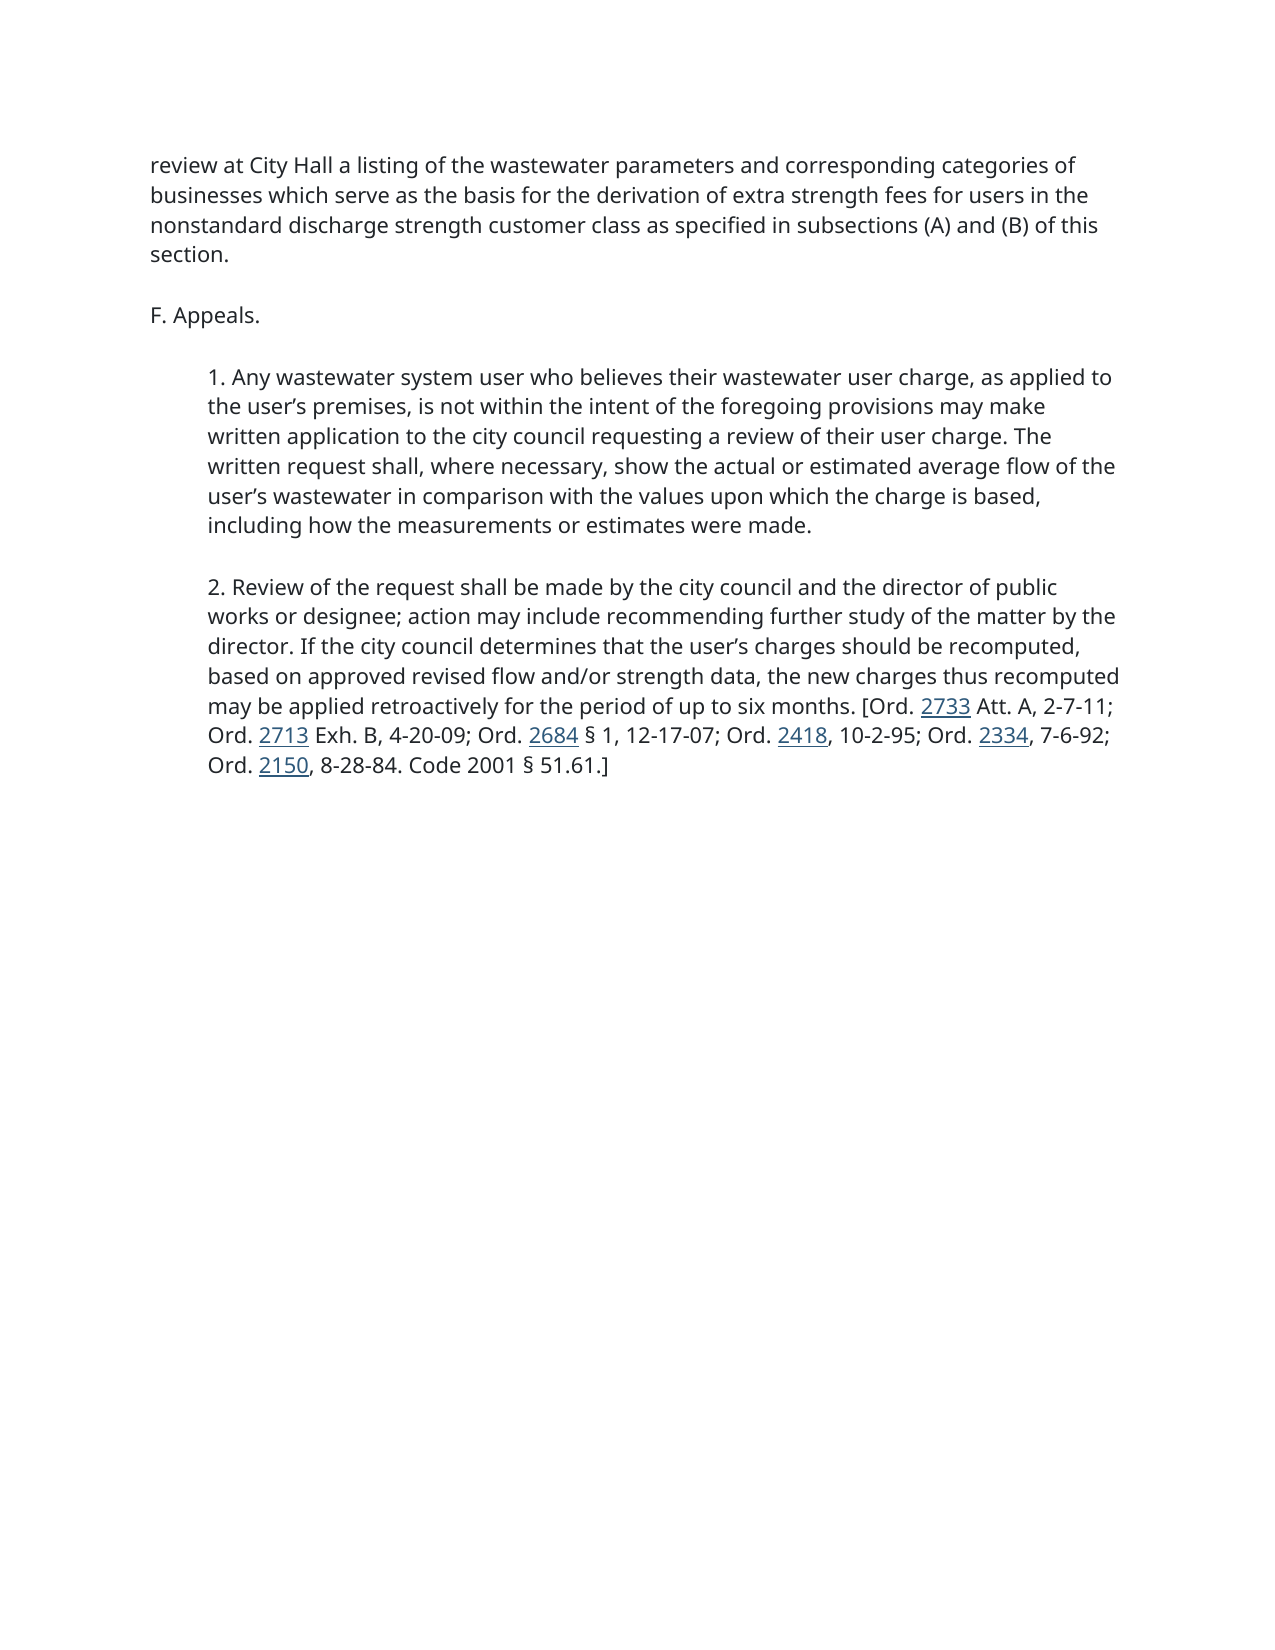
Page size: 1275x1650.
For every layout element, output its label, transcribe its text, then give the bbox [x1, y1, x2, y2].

text 1. Any wastewater system user who believes their wastewater user charge, as applied to the user’s premises, is not within the intent of the foregoing provisions may make written application to the city council requesting a review of their user charge. The written request shall, where necessary, show the actual or estimated average flow of the user’s wastewater in comparison with the values upon which the charge is based, including how the measurements or estimates were made. [207, 361, 1125, 540]
text 2. Review of the request shall be made by the city council and the director of public works or designee; action may include recommending further study of the matter by the director. If the city council determines that the user’s charges should be recomputed, based on approved revised flow and/or strength data, the new charges thus recomputed may be applied retroactively for the period of up to six months. [Ord. 2733 Att. A, 2-7-11; Ord. 2713 Exh. B, 4-20-09; Ord. 2684 § 1, 12-17-07; Ord. 2418, 10-2-95; Ord. 2334, 7-6-92; Ord. 2150, 8-28-84. Code 2001 § 51.61.] [207, 571, 1125, 780]
text F. Appeals. [150, 300, 1125, 330]
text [150, 150, 1125, 269]
